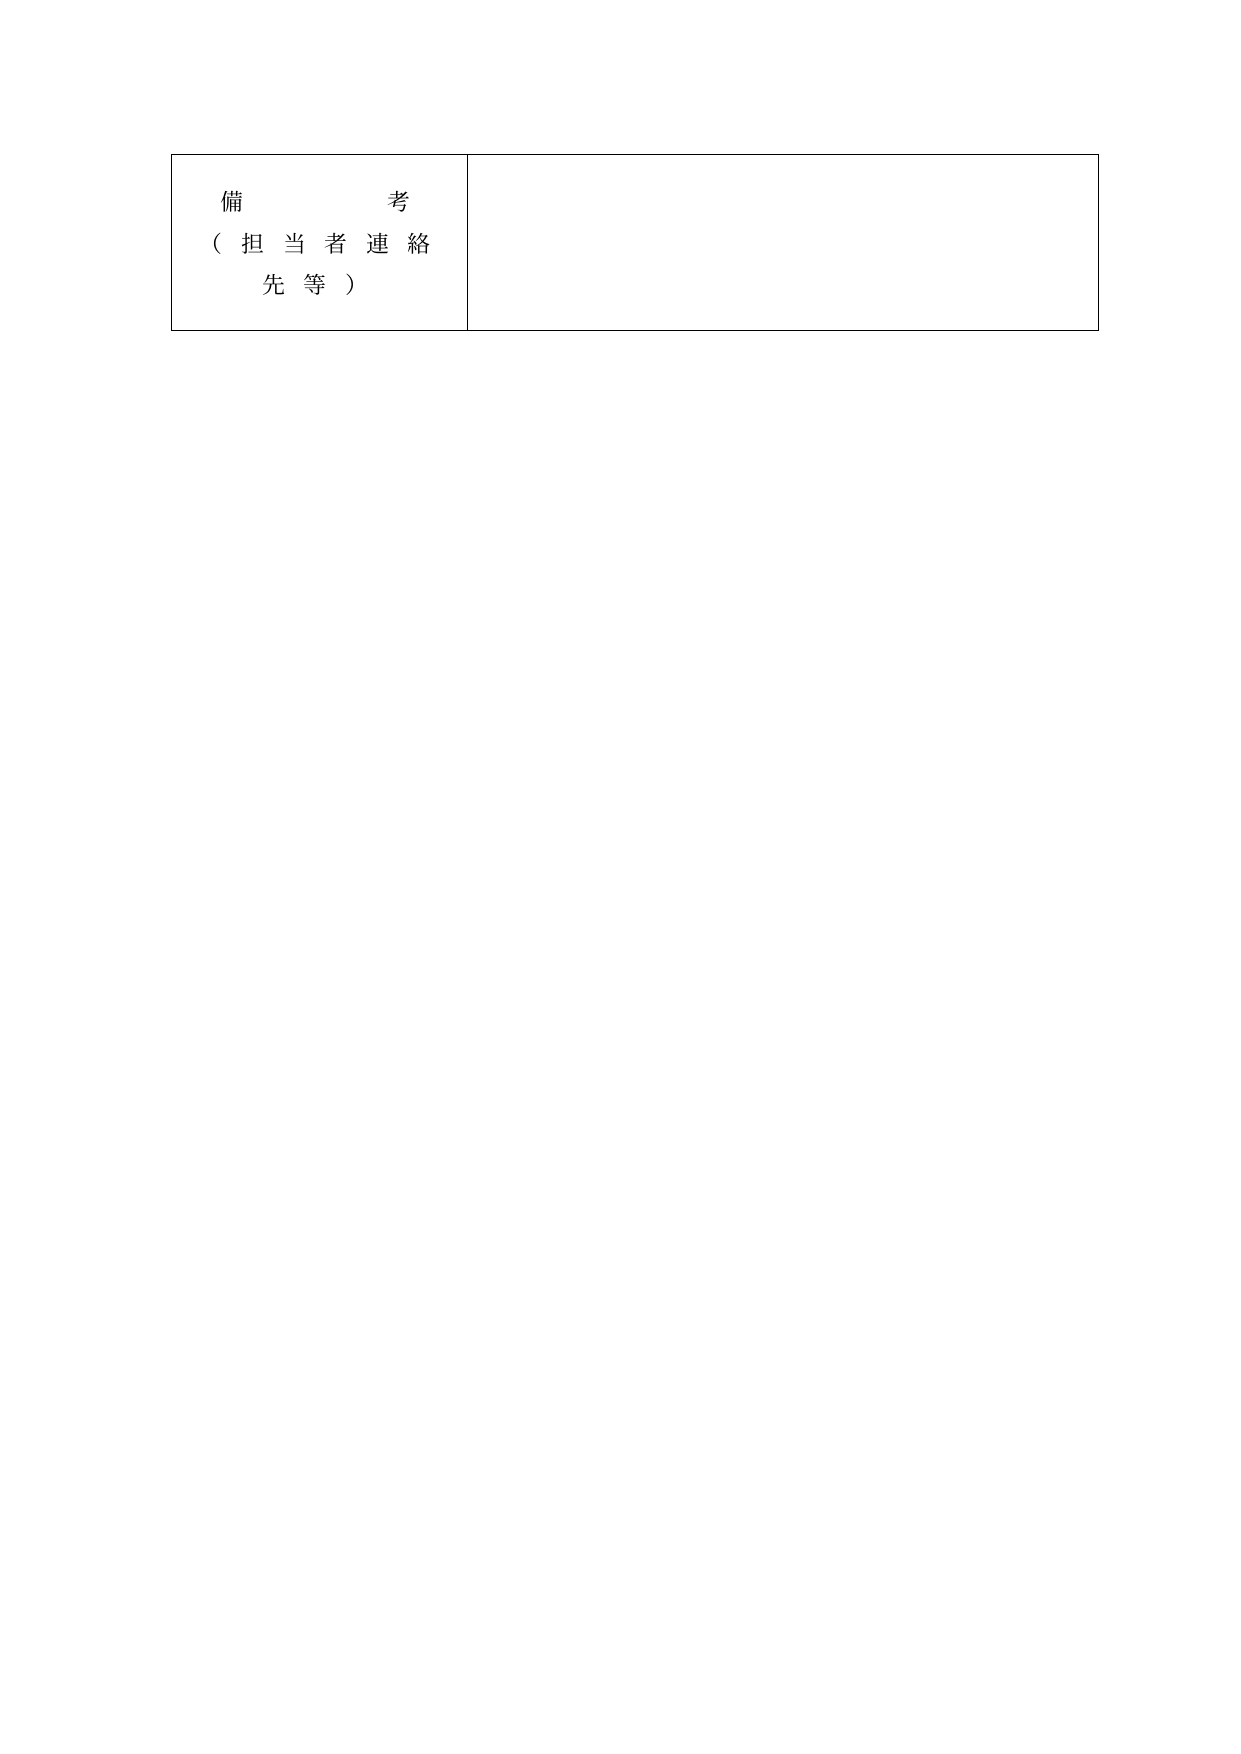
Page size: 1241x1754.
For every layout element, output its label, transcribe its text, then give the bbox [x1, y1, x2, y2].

table_cell 備 考 （担当者連絡先等） [172, 155, 467, 330]
table_cell [468, 155, 1098, 330]
